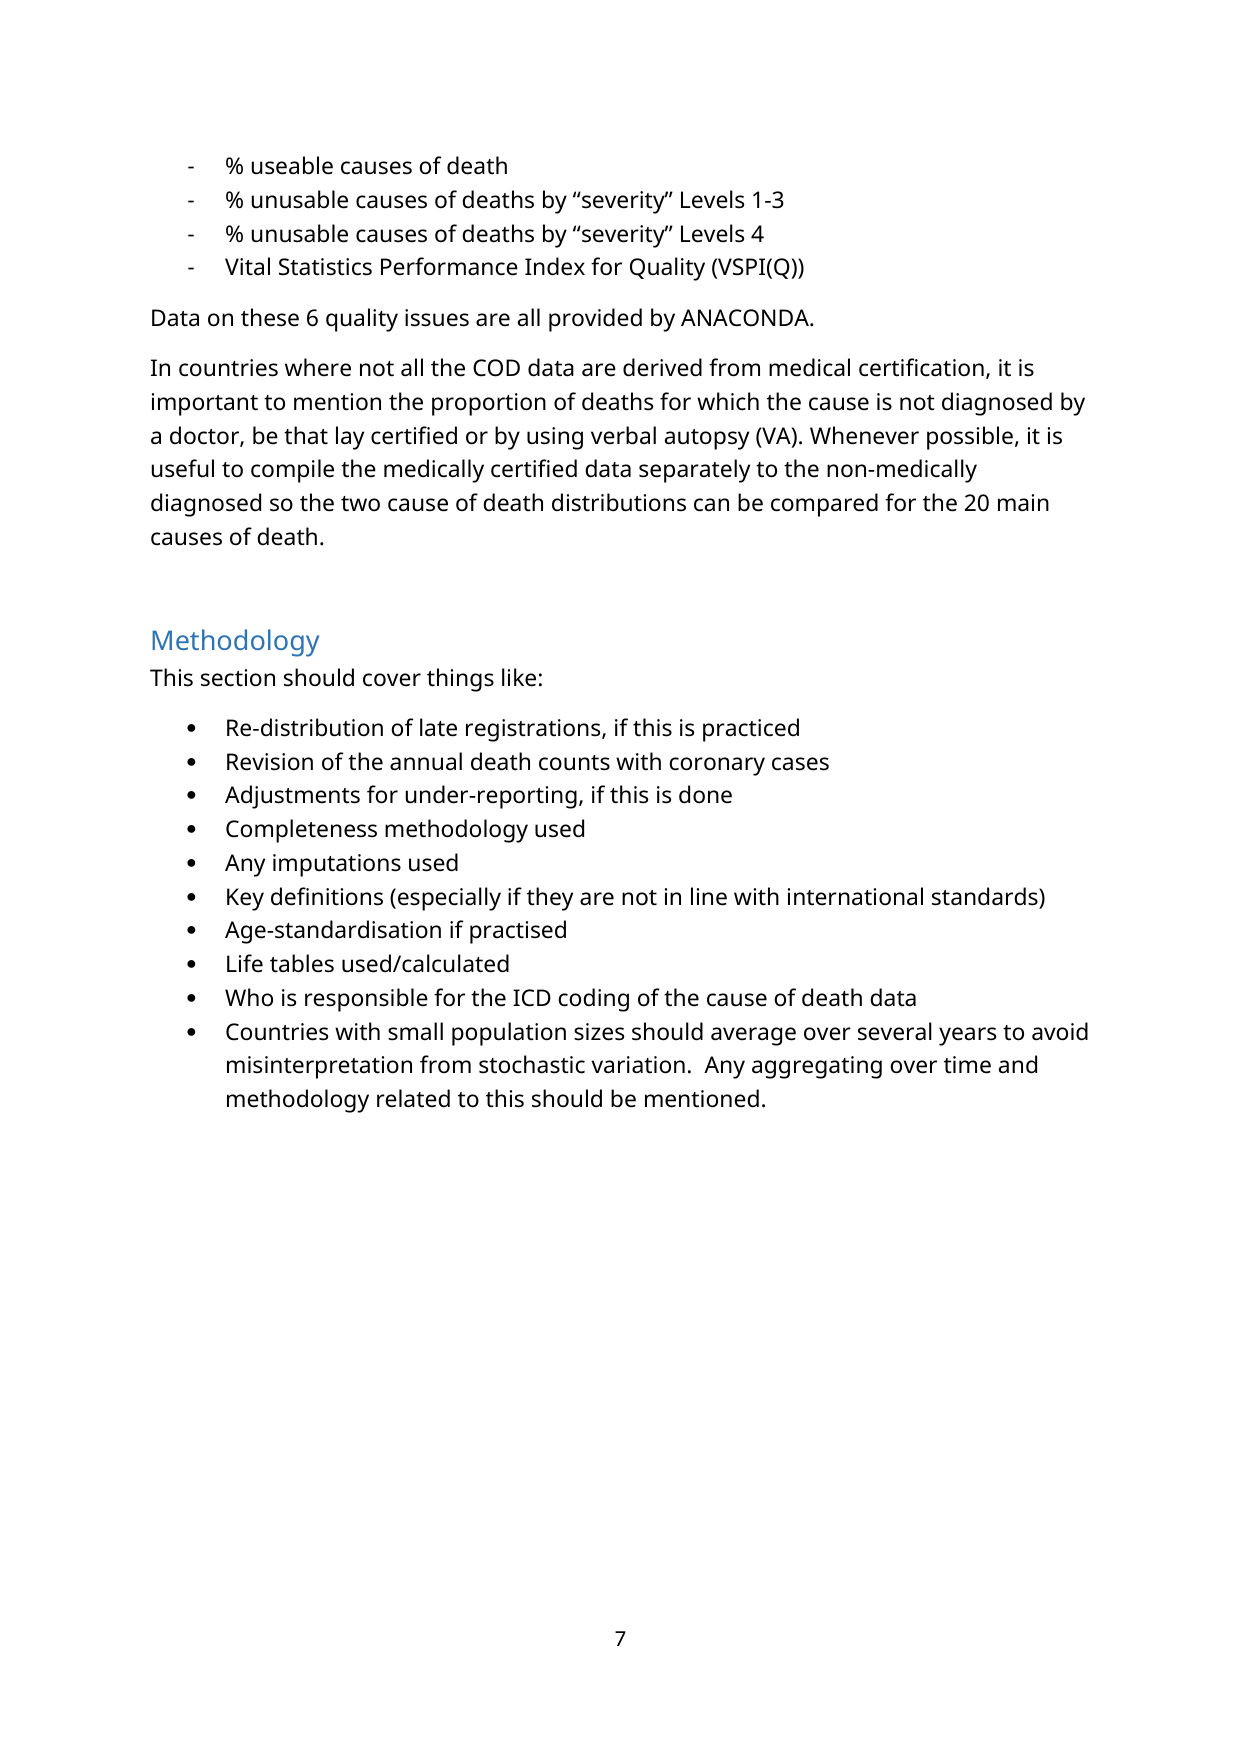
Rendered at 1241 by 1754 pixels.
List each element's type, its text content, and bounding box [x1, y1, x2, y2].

list Age-standardisation if practised [187, 914, 1090, 946]
text Data on these 6 quality issues are all provided by ANACONDA. [150, 302, 1090, 333]
list % unusable causes of deaths by “severity” Levels 1-3 [187, 184, 1090, 215]
list % unusable causes of deaths by “severity” Levels 4 [187, 217, 1090, 249]
text This section should cover things like: [150, 661, 1090, 693]
list Countries with small population sizes should average over several years to avoid misinterpretation from stochastic variation. Any aggregating over time and methodology related to this should be mentioned. [187, 1016, 1090, 1114]
list Who is responsible for the ICD coding of the cause of death data [187, 982, 1090, 1013]
list Key definitions (especially if they are not in line with international standards) [187, 881, 1090, 912]
list Vital Statistics Performance Index for Quality (VSPI(Q)) [187, 251, 1090, 282]
list Adjustments for under-reporting, if this is done [187, 779, 1090, 811]
list Revision of the annual death counts with coronary cases [187, 746, 1090, 777]
subtitle Methodology [150, 622, 1090, 658]
list % useable causes of death [187, 150, 1090, 181]
list Completeness methodology used [187, 813, 1090, 844]
text In countries where not all the COD data are derived from medical certification, it is important to mention the proportion of deaths for which the cause is not diagnosed by a doctor, be that lay certified or by using verbal autopsy (VA). Whenever possible, it is useful to compile the medically certified data separately to the non-medically diagnosed so the two cause of death distributions can be compared for the 20 main causes of death. [150, 352, 1090, 552]
list Any imputations used [187, 847, 1090, 878]
list Re-distribution of late registrations, if this is practiced [187, 712, 1090, 743]
list Life tables used/calculated [187, 948, 1090, 979]
